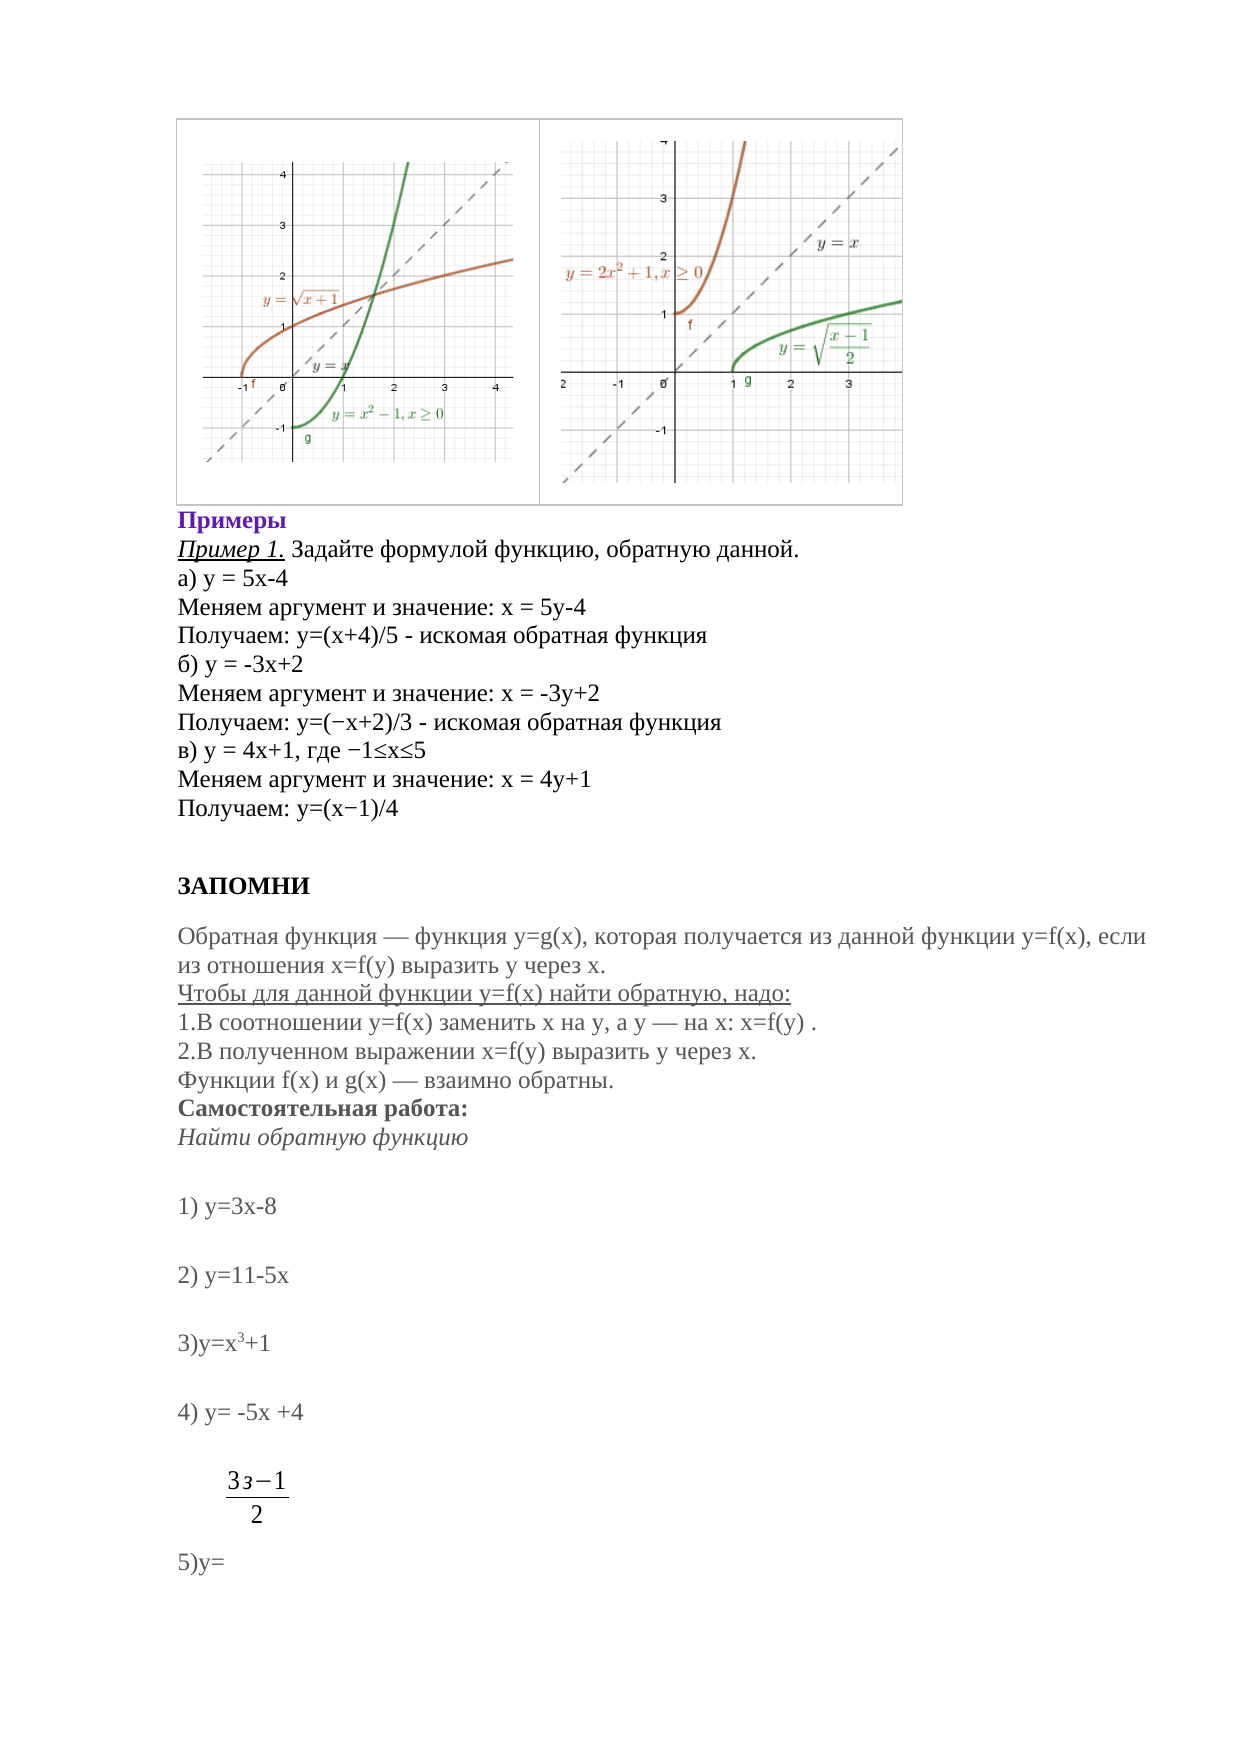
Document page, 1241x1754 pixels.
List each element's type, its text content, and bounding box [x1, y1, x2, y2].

text Получаем: y=(x−1)/4 [177, 793, 1152, 822]
text Функции f(x) и g(x) — взаимно обратны. [177, 1065, 1152, 1093]
text 2.В полученном выражении x=f(y) выразить y через x. [177, 1036, 1152, 1065]
text Получаем: y=(x+4)/5 - искомая обратная функция [177, 621, 1152, 649]
text Найти обратную функцию [177, 1122, 1152, 1151]
text Меняем аргумент и значение: x = 5y-4 [177, 592, 1152, 621]
text Обратная функция — функция y=g(x), которая получается из данной функции y=f(x), если из отношения x=f(y) выразить y через x. [177, 921, 1152, 978]
text б) y = -3x+2 [177, 649, 1152, 678]
text в) y = 4x+1, где −1≤x≤5 [177, 736, 1152, 764]
table_cell [177, 120, 539, 504]
text Самостоятельная работа: [177, 1093, 1152, 1122]
text 4) у= -5х +4 [177, 1397, 1152, 1426]
text а) y = 5x-4 [177, 563, 1152, 592]
text 1.В соотношении y=f(x) заменить x на y, а y — на x: x=f(y) . [177, 1007, 1152, 1036]
text Пример 1. Задайте формулой функцию, обратную данной. [177, 534, 1152, 563]
text 3)у=х3+1 [177, 1328, 1152, 1357]
text 5)у= [177, 1466, 1152, 1576]
text Меняем аргумент и значение: x = 4y+1 [177, 764, 1152, 793]
text 2) y=11-5x [177, 1260, 1152, 1288]
text Чтобы для данной функции y=f(x) найти обратную, надо: [177, 978, 1152, 1007]
text Примеры [177, 506, 1152, 534]
table_cell [540, 120, 902, 504]
text Получаем: y=(−x+2)/3 - искомая обратная функция [177, 707, 1152, 736]
picture [561, 141, 903, 483]
text 1) y=3x-8 [177, 1191, 1152, 1220]
picture [202, 162, 514, 462]
text ЗАПОМНИ [177, 871, 1152, 900]
text Меняем аргумент и значение: x = -3y+2 [177, 678, 1152, 707]
